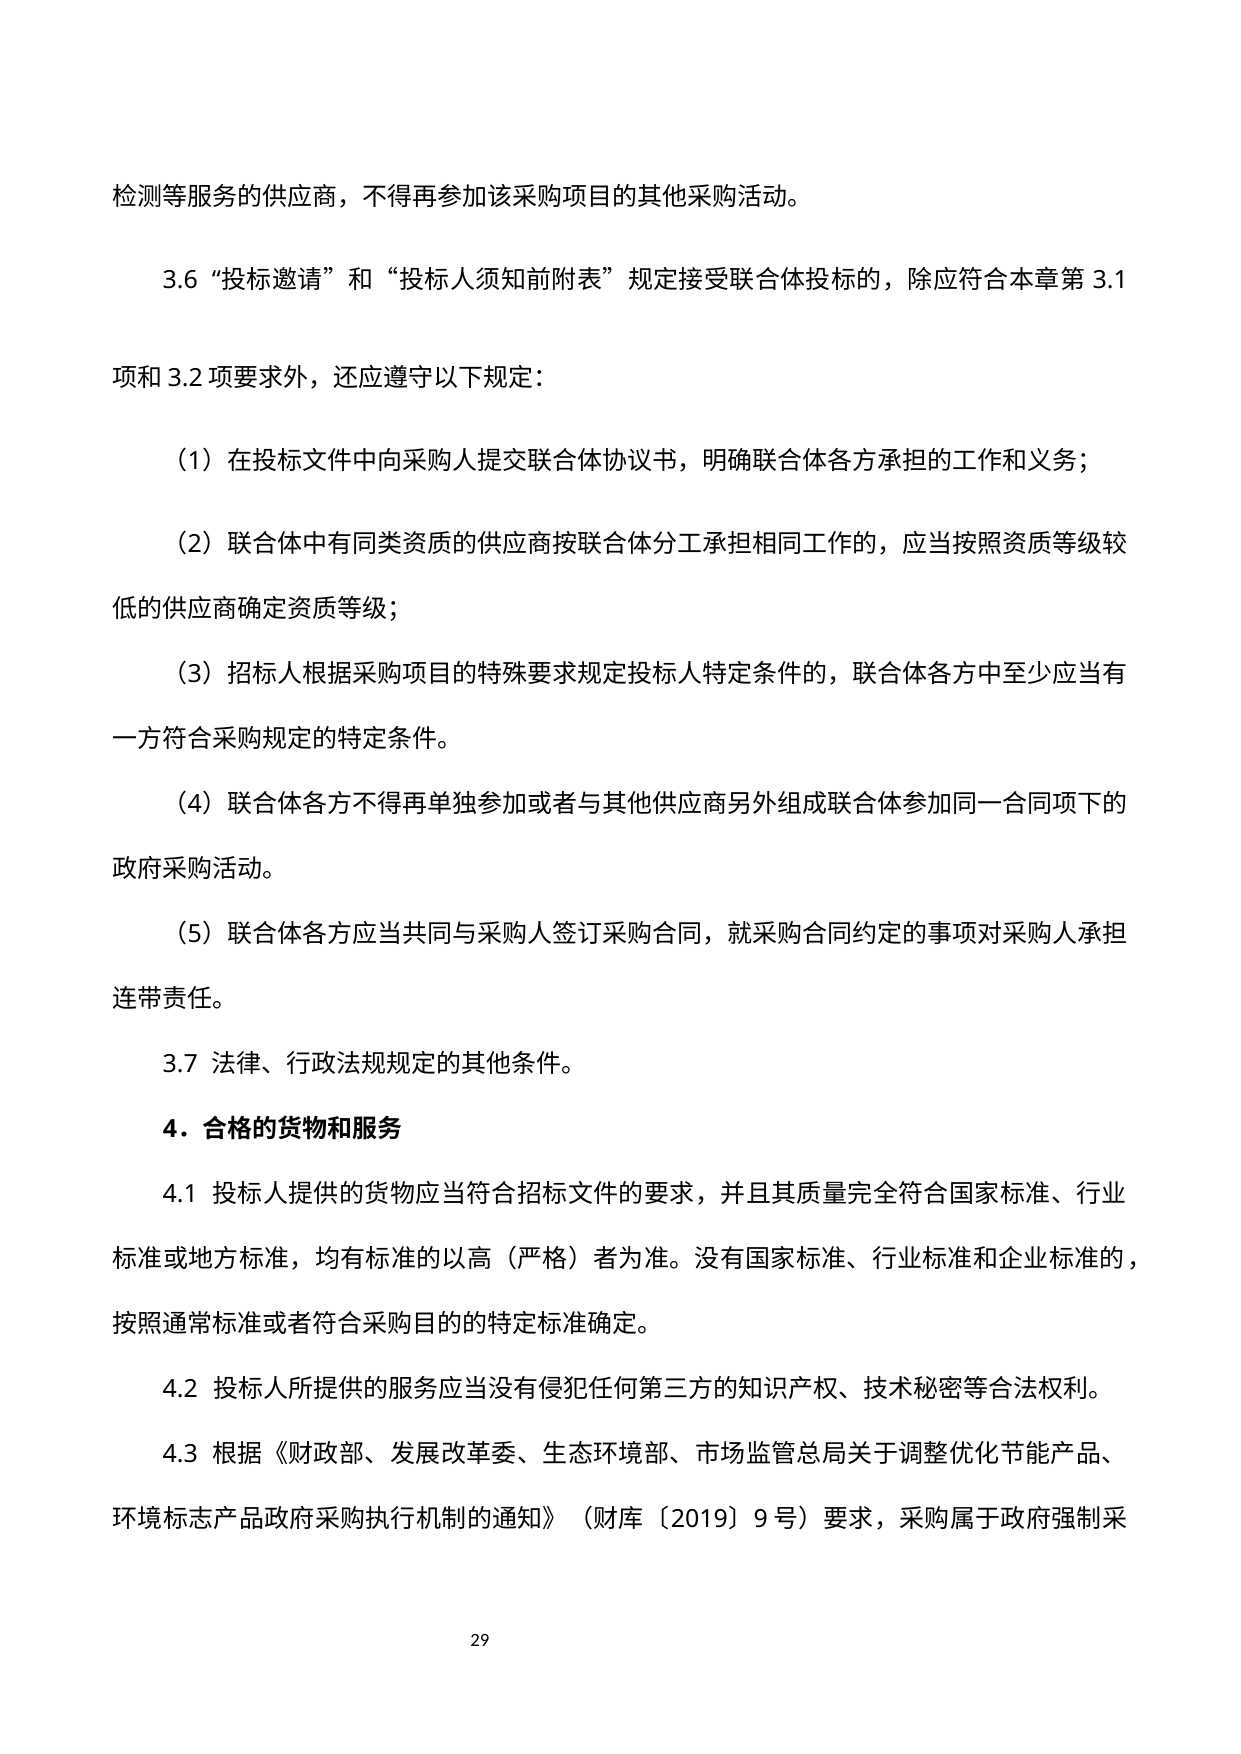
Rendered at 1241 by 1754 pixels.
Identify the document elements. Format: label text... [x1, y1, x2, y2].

text （5）联合体各方应当共同与采购人签订采购合同，就采购合同约定的事项对采购人承担连带责任。 [112, 899, 1128, 1029]
text 3.7 法律、行政法规规定的其他条件。 [112, 1029, 1128, 1094]
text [112, 1419, 1128, 1549]
text 4．合格的货物和服务 [112, 1094, 1128, 1159]
text （2）联合体中有同类资质的供应商按联合体分工承担相同工作的，应当按照资质等级较低的供应商确定资质等级； [112, 509, 1128, 639]
text 3.6 “投标邀请”和“投标人须知前附表”规定接受联合体投标的，除应符合本章第3.1项和3.2项要求外，还应遵守以下规定： [112, 245, 1128, 408]
text （1）在投标文件中向采购人提交联合体协议书，明确联合体各方承担的工作和义务； [112, 426, 1128, 491]
text （3）招标人根据采购项目的特殊要求规定投标人特定条件的，联合体各方中至少应当有一方符合采购规定的特定条件。 [112, 639, 1128, 769]
text （4）联合体各方不得再单独参加或者与其他供应商另外组成联合体参加同一合同项下的政府采购活动。 [112, 769, 1128, 899]
list 投标人所提供的服务应当没有侵犯任何第三方的知识产权、技术秘密等合法权利。 [162, 1354, 1128, 1419]
text 4.1 投标人提供的货物应当符合招标文件的要求，并且其质量完全符合国家标准、行业标准或地方标准，均有标准的以高（严格）者为准。没有国家标准、行业标准和企业标准的，按照通常标准或者符合采购目的的特定标准确定。 [112, 1159, 1128, 1354]
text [112, 162, 1128, 227]
